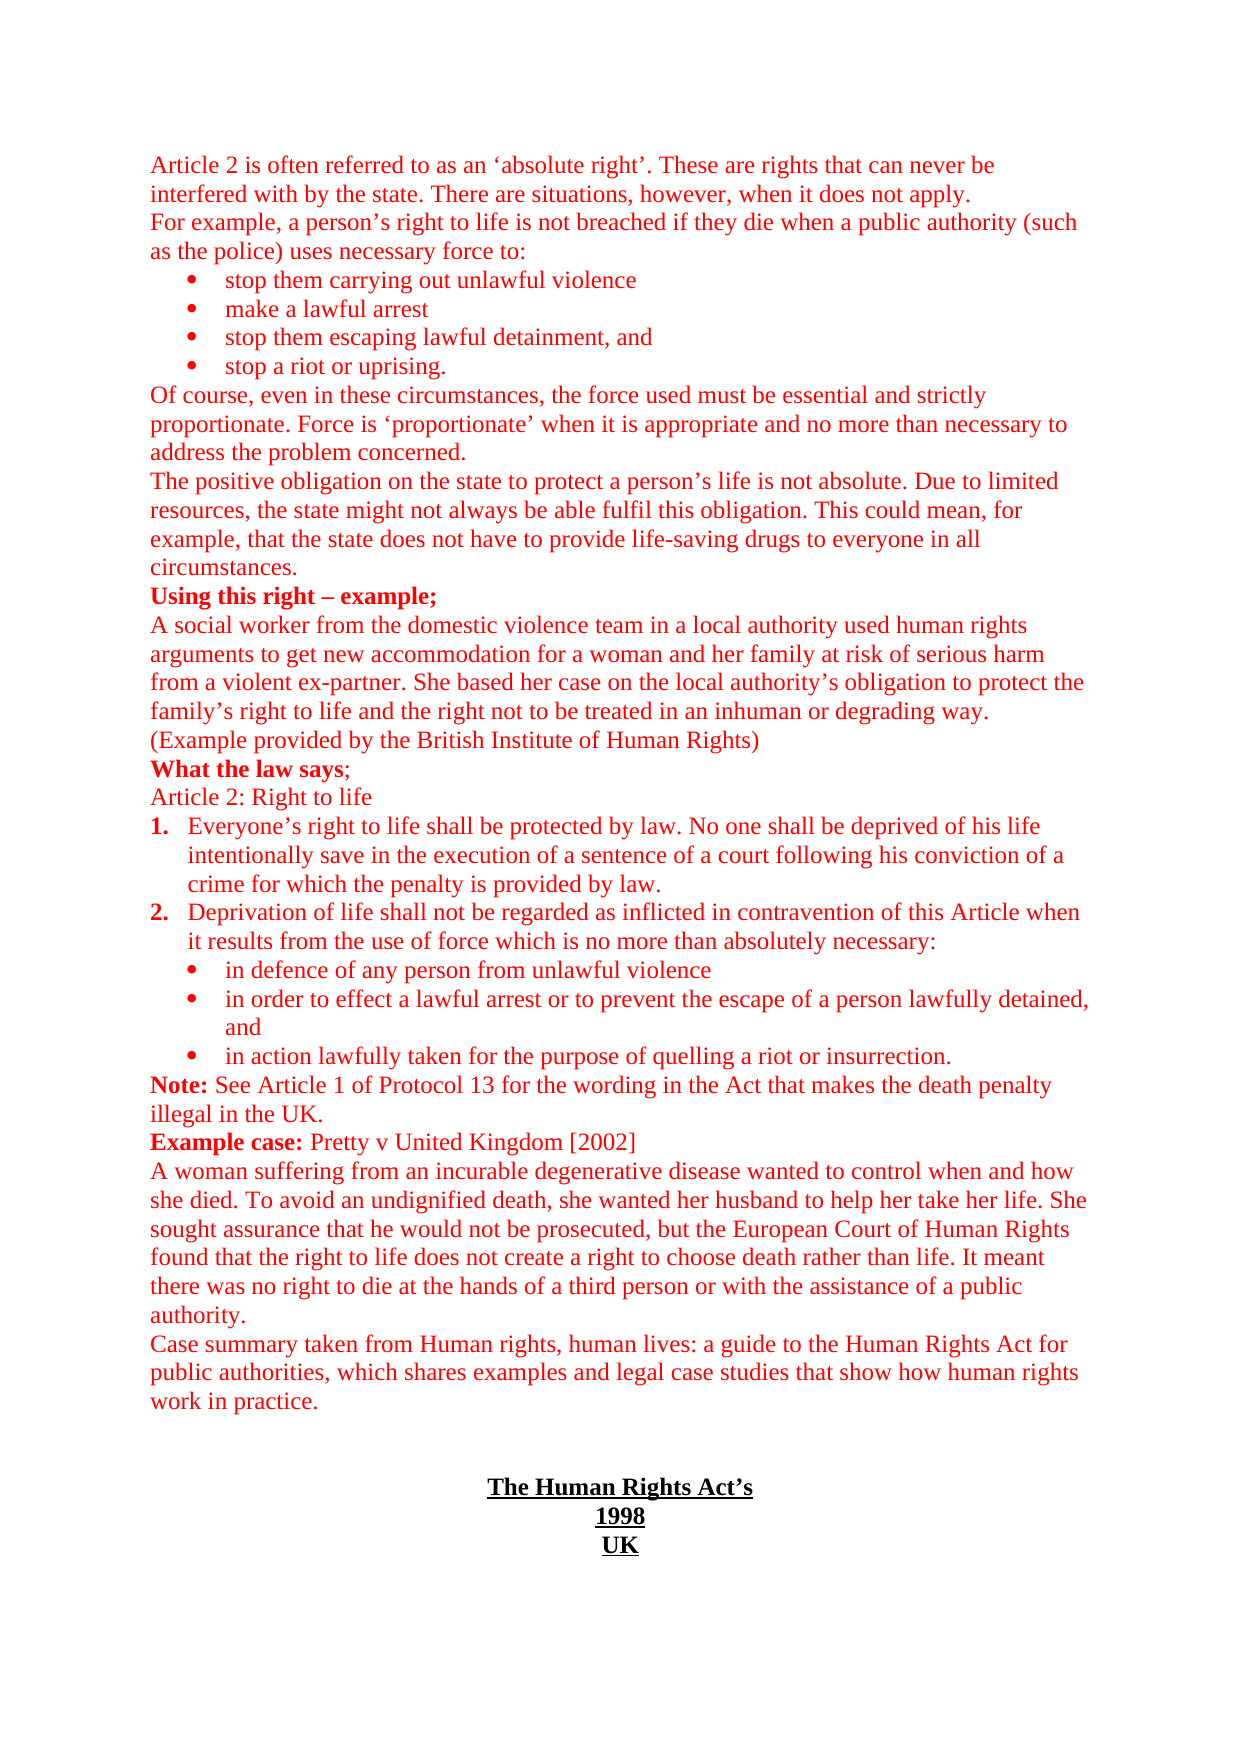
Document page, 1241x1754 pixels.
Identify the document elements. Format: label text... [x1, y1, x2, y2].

text A woman suffering from an incurable degenerative disease wanted to control when and how she died. To avoid an undignified death, she wanted her husband to help her take her life. She sought assurance that he would not be prosecuted, but the European Court of Human Rights found that the right to life does not create a right to choose death rather than life. It meant there was no right to die at the hands of a third person or with the assistance of a public authority. [150, 1156, 1090, 1329]
text UK [150, 1530, 1090, 1559]
text The Human Rights Act’s [150, 1472, 1090, 1501]
text Case summary taken from Human rights, human lives: a guide to the Human Rights Act for public authorities, which shares examples and legal case studies that show how human rights work in practice. [150, 1329, 1090, 1415]
list make a lawful arrest [187, 294, 1090, 322]
list Deprivation of life shall not be regarded as inflicted in contravention of this Article when it results from the use of force which is no more than absolutely necessary: [150, 897, 1090, 955]
text Article 2: Right to life [150, 782, 1090, 811]
text What the law says; [150, 754, 1090, 782]
text Of course, even in these circumstances, the force used must be essential and strictly proportionate. Force is ‘proportionate’ when it is appropriate and no more than necessary to address the problem concerned. [150, 380, 1090, 466]
list Everyone’s right to life shall be protected by law. No one shall be deprived of his life intentionally save in the execution of a sentence of a court following his conviction of a crime for which the penalty is provided by law. [150, 811, 1090, 897]
list in defence of any person from unlawful violence [187, 955, 1090, 984]
text The positive obligation on the state to protect a person’s life is not absolute. Due to limited resources, the state might not always be able fulfil this obligation. This could mean, for example, that the state does not have to provide life-saving drugs to everyone in all circumstances. [150, 466, 1090, 581]
text (Example provided by the British Institute of Human Rights) [150, 725, 1090, 754]
text Example case: Pretty v United Kingdom [2002] [150, 1127, 1090, 1156]
list stop them escaping lawful detainment, and [187, 322, 1090, 351]
text 1998 [150, 1501, 1090, 1530]
list stop them carrying out unlawful violence [187, 265, 1090, 294]
text For example, a person’s right to life is not breached if they die when a public authority (such as the police) uses necessary force to: [150, 207, 1090, 265]
text Note: See Article 1 of Protocol 13 for the wording in the Act that makes the death penalty illegal in the UK. [150, 1070, 1090, 1127]
text A social worker from the domestic violence team in a local authority used human rights arguments to get new accommodation for a woman and her family at risk of serious harm from a violent ex-partner. She based her case on the local authority’s obligation to protect the family’s right to life and the right not to be treated in an inhuman or degrading way. [150, 610, 1090, 725]
text Using this right – example; [150, 581, 1090, 610]
list stop a riot or uprising. [187, 351, 1090, 380]
text Article 2 is often referred to as an ‘absolute right’. These are rights that can never be interfered with by the state. There are situations, however, when it does not apply. [150, 150, 1090, 207]
list in action lawfully taken for the purpose of quelling a riot or insurrection. [187, 1041, 1090, 1070]
list in order to effect a lawful arrest or to prevent the escape of a person lawfully detained, and [187, 984, 1090, 1041]
